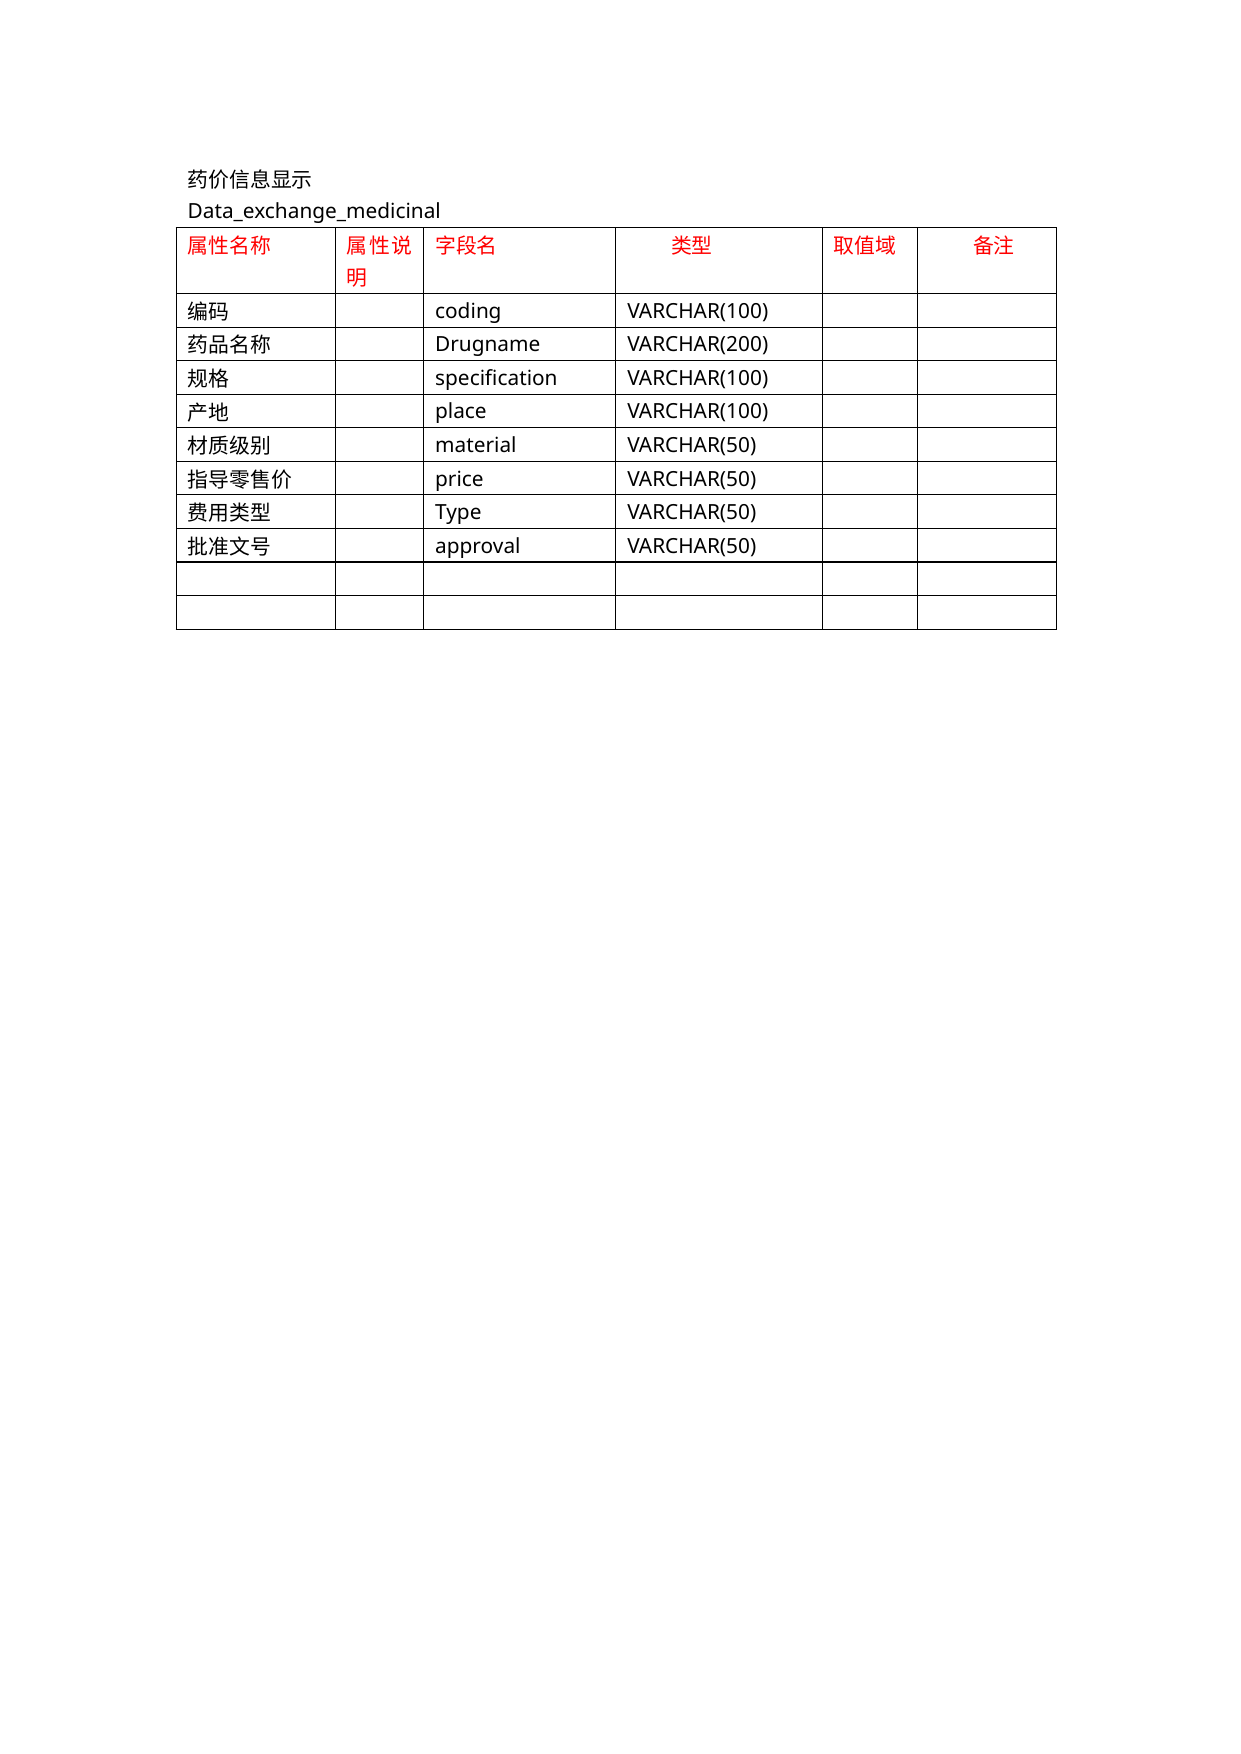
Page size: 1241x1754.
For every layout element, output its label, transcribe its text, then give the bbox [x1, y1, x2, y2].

table_cell VARCHAR(50) [616, 428, 822, 461]
table_cell [424, 563, 615, 595]
table_cell price [424, 462, 615, 494]
table_cell [336, 529, 423, 561]
table_cell 产地 [177, 395, 335, 427]
table_cell VARCHAR(50) [616, 529, 822, 561]
table_cell [336, 395, 423, 427]
table_cell 材质级别 [177, 428, 335, 461]
table_cell [336, 294, 423, 327]
table_cell [918, 529, 1056, 561]
table_header 类型 [616, 228, 822, 293]
table_cell [918, 596, 1056, 628]
table_cell 批准文号 [177, 529, 335, 561]
table_cell 规格 [177, 361, 335, 394]
table_cell [918, 328, 1056, 360]
table_cell approval [424, 529, 615, 561]
table_cell VARCHAR(100) [616, 294, 822, 327]
table_cell [823, 361, 917, 394]
table_cell [177, 596, 335, 628]
table_cell VARCHAR(100) [616, 395, 822, 427]
table_cell [336, 596, 423, 628]
table_cell [823, 294, 917, 327]
table_cell [336, 328, 423, 360]
table_cell specification [424, 361, 615, 394]
table_cell material [424, 428, 615, 461]
table_cell [823, 428, 917, 461]
table_cell VARCHAR(200) [616, 328, 822, 360]
table_cell [918, 395, 1056, 427]
table_cell [336, 563, 423, 595]
table_cell [823, 395, 917, 427]
table_header 备注 [918, 228, 1056, 293]
table_cell [823, 563, 917, 595]
table_cell VARCHAR(100) [616, 361, 822, 394]
table_cell 编码 [177, 294, 335, 327]
table_cell [336, 495, 423, 528]
table_cell VARCHAR(50) [616, 462, 822, 494]
text 药价信息显示 [187, 162, 1053, 194]
table_cell [823, 462, 917, 494]
table_cell place [424, 395, 615, 427]
table_cell [918, 462, 1056, 494]
table_header 字段名 [424, 228, 615, 293]
text Data_exchange_medicinal [187, 194, 1053, 227]
table_cell [177, 563, 335, 595]
table_cell [823, 328, 917, 360]
table_cell [424, 596, 615, 628]
table_cell Type [424, 495, 615, 528]
table_cell [336, 462, 423, 494]
table_cell [918, 428, 1056, 461]
table_cell [918, 495, 1056, 528]
table_cell coding [424, 294, 615, 327]
table_cell VARCHAR(50) [616, 495, 822, 528]
table_cell [823, 529, 917, 561]
table_header 属性名称 [177, 228, 335, 293]
table_cell [823, 596, 917, 628]
table_header 属性说明 [336, 228, 423, 293]
table_cell [336, 361, 423, 394]
table_cell [918, 563, 1056, 595]
table_cell [336, 428, 423, 461]
table_cell [918, 294, 1056, 327]
table_cell [616, 563, 822, 595]
table_cell 费用类型 [177, 495, 335, 528]
table_cell [823, 495, 917, 528]
table_cell Drugname [424, 328, 615, 360]
table_cell [918, 361, 1056, 394]
table_cell [616, 596, 822, 628]
table_cell 指导零售价 [177, 462, 335, 494]
table_cell 药品名称 [177, 328, 335, 360]
table_header 取值域 [823, 228, 917, 293]
